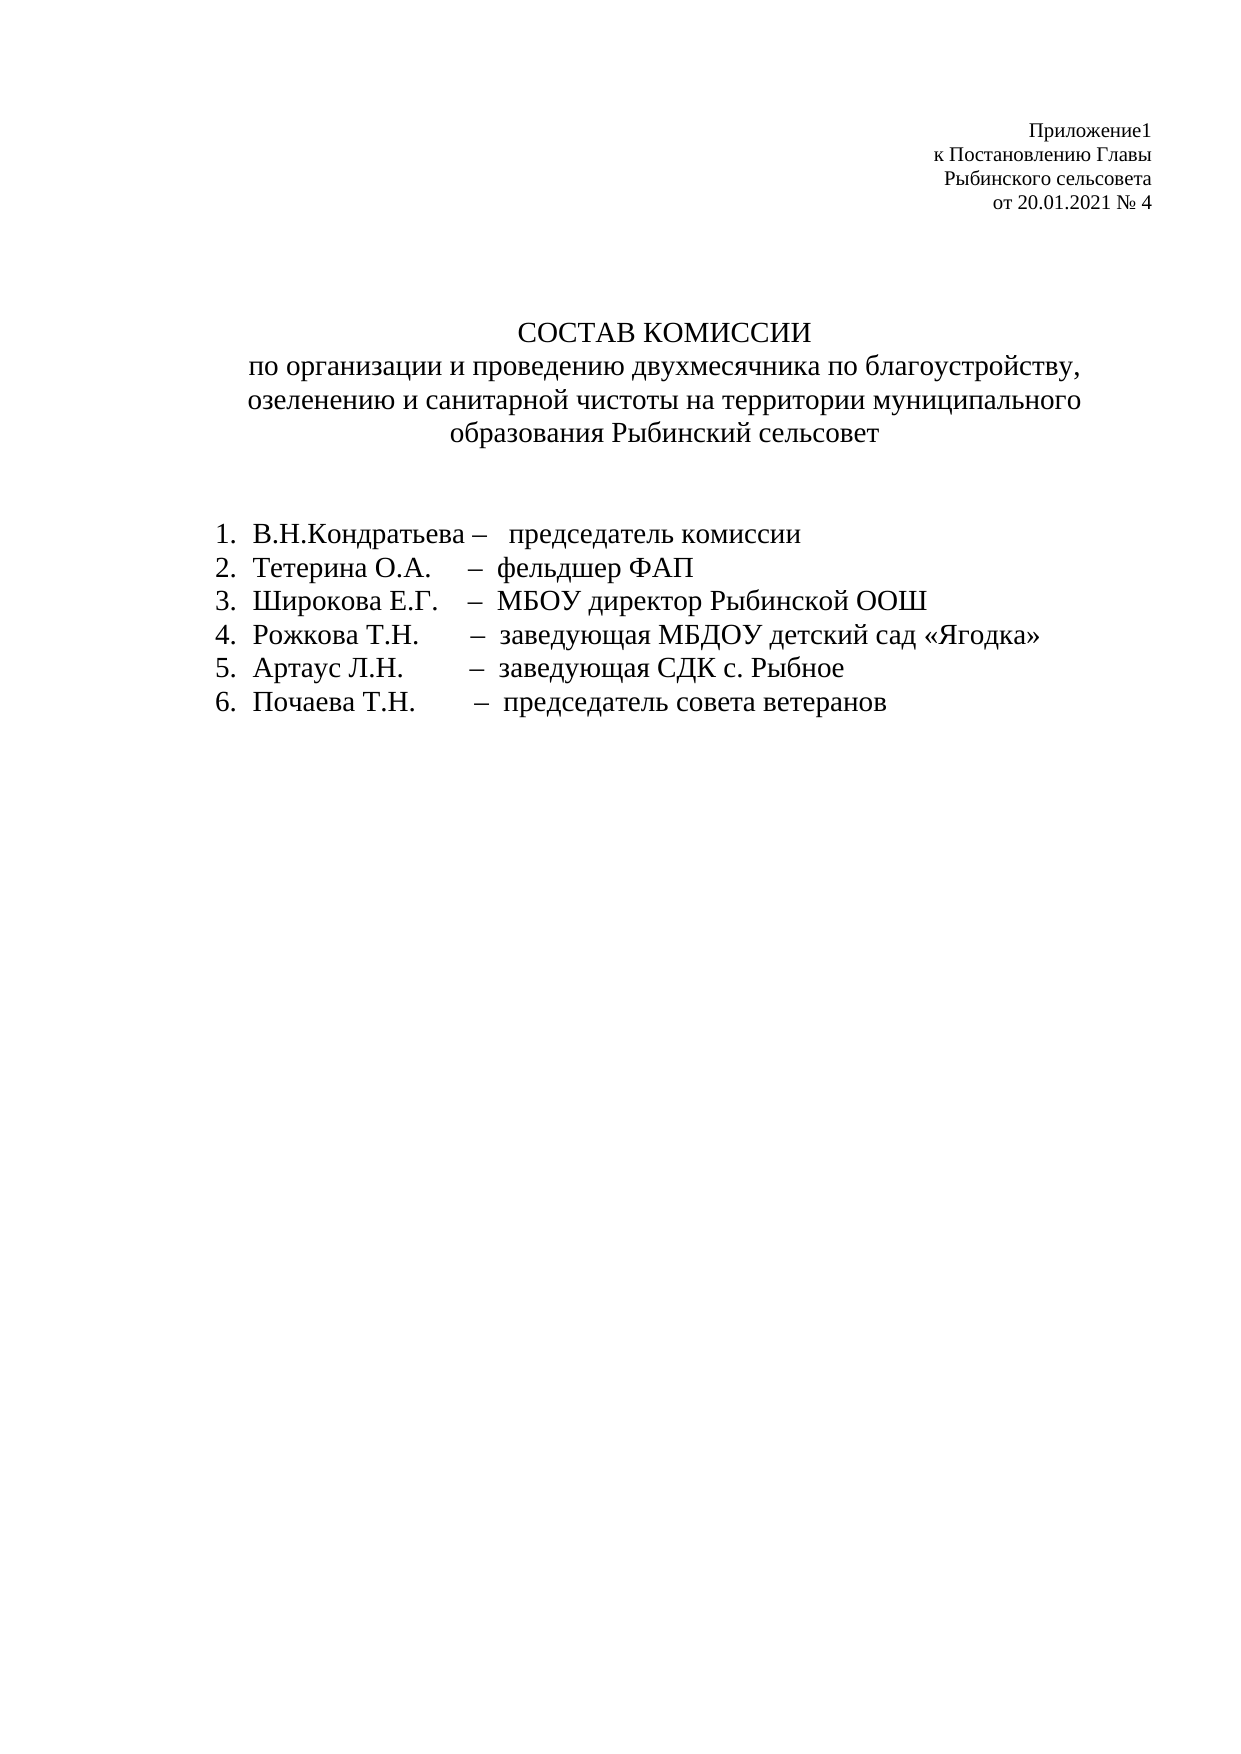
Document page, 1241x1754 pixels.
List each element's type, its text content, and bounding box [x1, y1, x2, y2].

text к Постановлению Главы [177, 142, 1152, 166]
list Широкова Е.Г. – МБОУ директор Рыбинской ООШ [215, 583, 1152, 617]
text по организации и проведению двухмесячника по благоустройству, озеленению и санитарной чистоты на территории муниципального образования Рыбинский сельсовет [177, 348, 1152, 449]
list Рожкова Т.Н. – заведующая МБДОУ детский сад «Ягодка» [215, 617, 1152, 650]
list Артаус Л.Н. – заведующая СДК с. Рыбное [215, 650, 1152, 684]
list Тетерина О.А. – фельдшер ФАП [215, 550, 1152, 583]
text Рыбинского сельсовета [177, 166, 1152, 190]
text от 20.01.2021 № 4 [177, 190, 1152, 214]
list Почаева Т.Н. – председатель совета ветеранов [215, 684, 1152, 717]
list В.Н.Кондратьева – председатель комиссии [215, 516, 1152, 550]
text Приложение1 [177, 118, 1152, 142]
text СОСТАВ КОМИССИИ [177, 315, 1152, 348]
